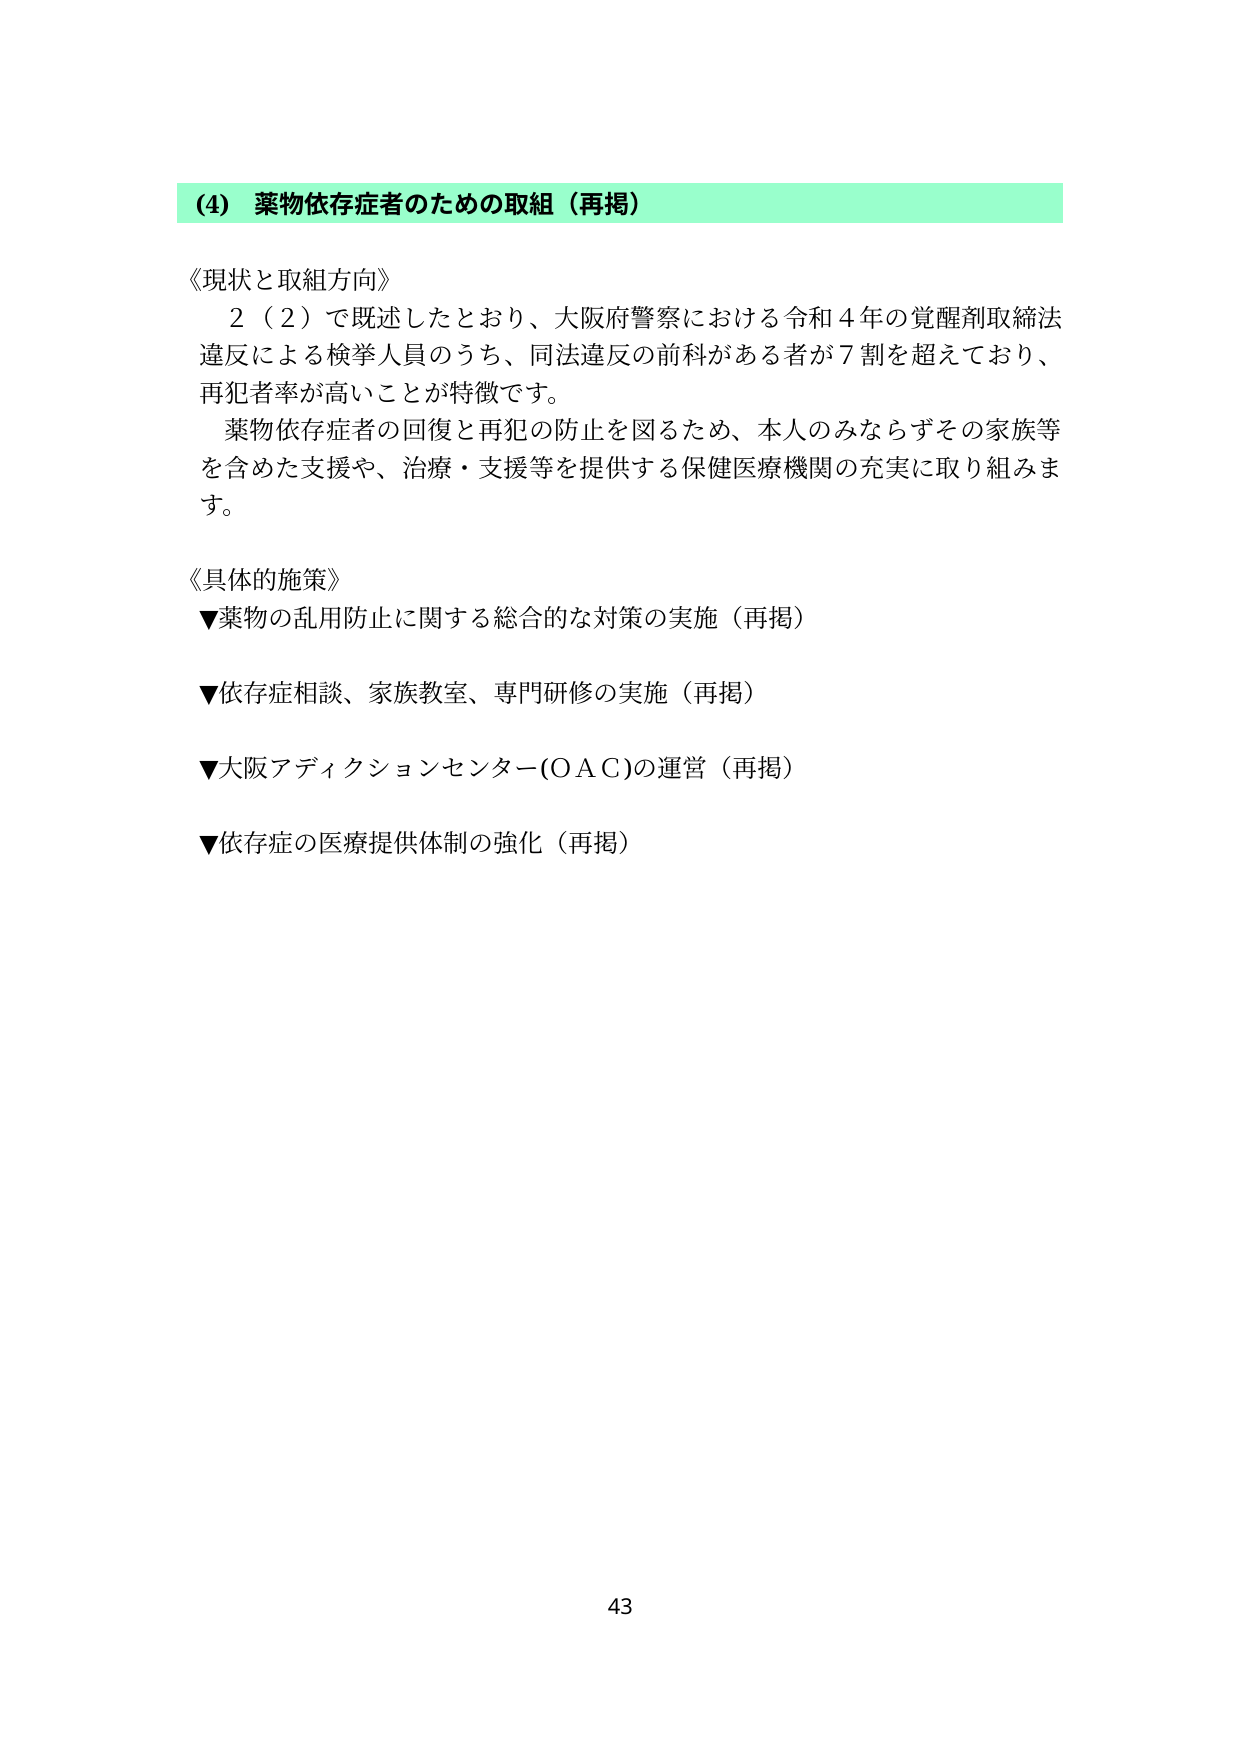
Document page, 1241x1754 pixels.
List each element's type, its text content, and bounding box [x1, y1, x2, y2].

text ▼大阪アディクションセンター(ＯＡＣ)の運営（再掲） [199, 748, 1063, 785]
text ▼依存症相談、家族教室、専門研修の実施（再掲） [199, 673, 1063, 710]
text ▼薬物の乱用防止に関する総合的な対策の実施（再掲） [199, 598, 1063, 635]
text ２（２）で既述したとおり、大阪府警察における令和４年の覚醒剤取締法違反による検挙人員のうち、同法違反の前科がある者が７割を超えており、再犯者率が高いことが特徴です。 [199, 298, 1063, 410]
table_header (4) 薬物依存症者のための取組（再掲） [178, 184, 1062, 222]
text ▼依存症の医療提供体制の強化（再掲） [199, 823, 1063, 860]
text 薬物依存症者の回復と再犯の防止を図るため、本人のみならずその家族等を含めた支援や、治療・支援等を提供する保健医療機関の充実に取り組みます。 [199, 410, 1063, 523]
text 《具体的施策》 [177, 560, 1063, 598]
text 《現状と取組方向》 [177, 260, 1063, 298]
